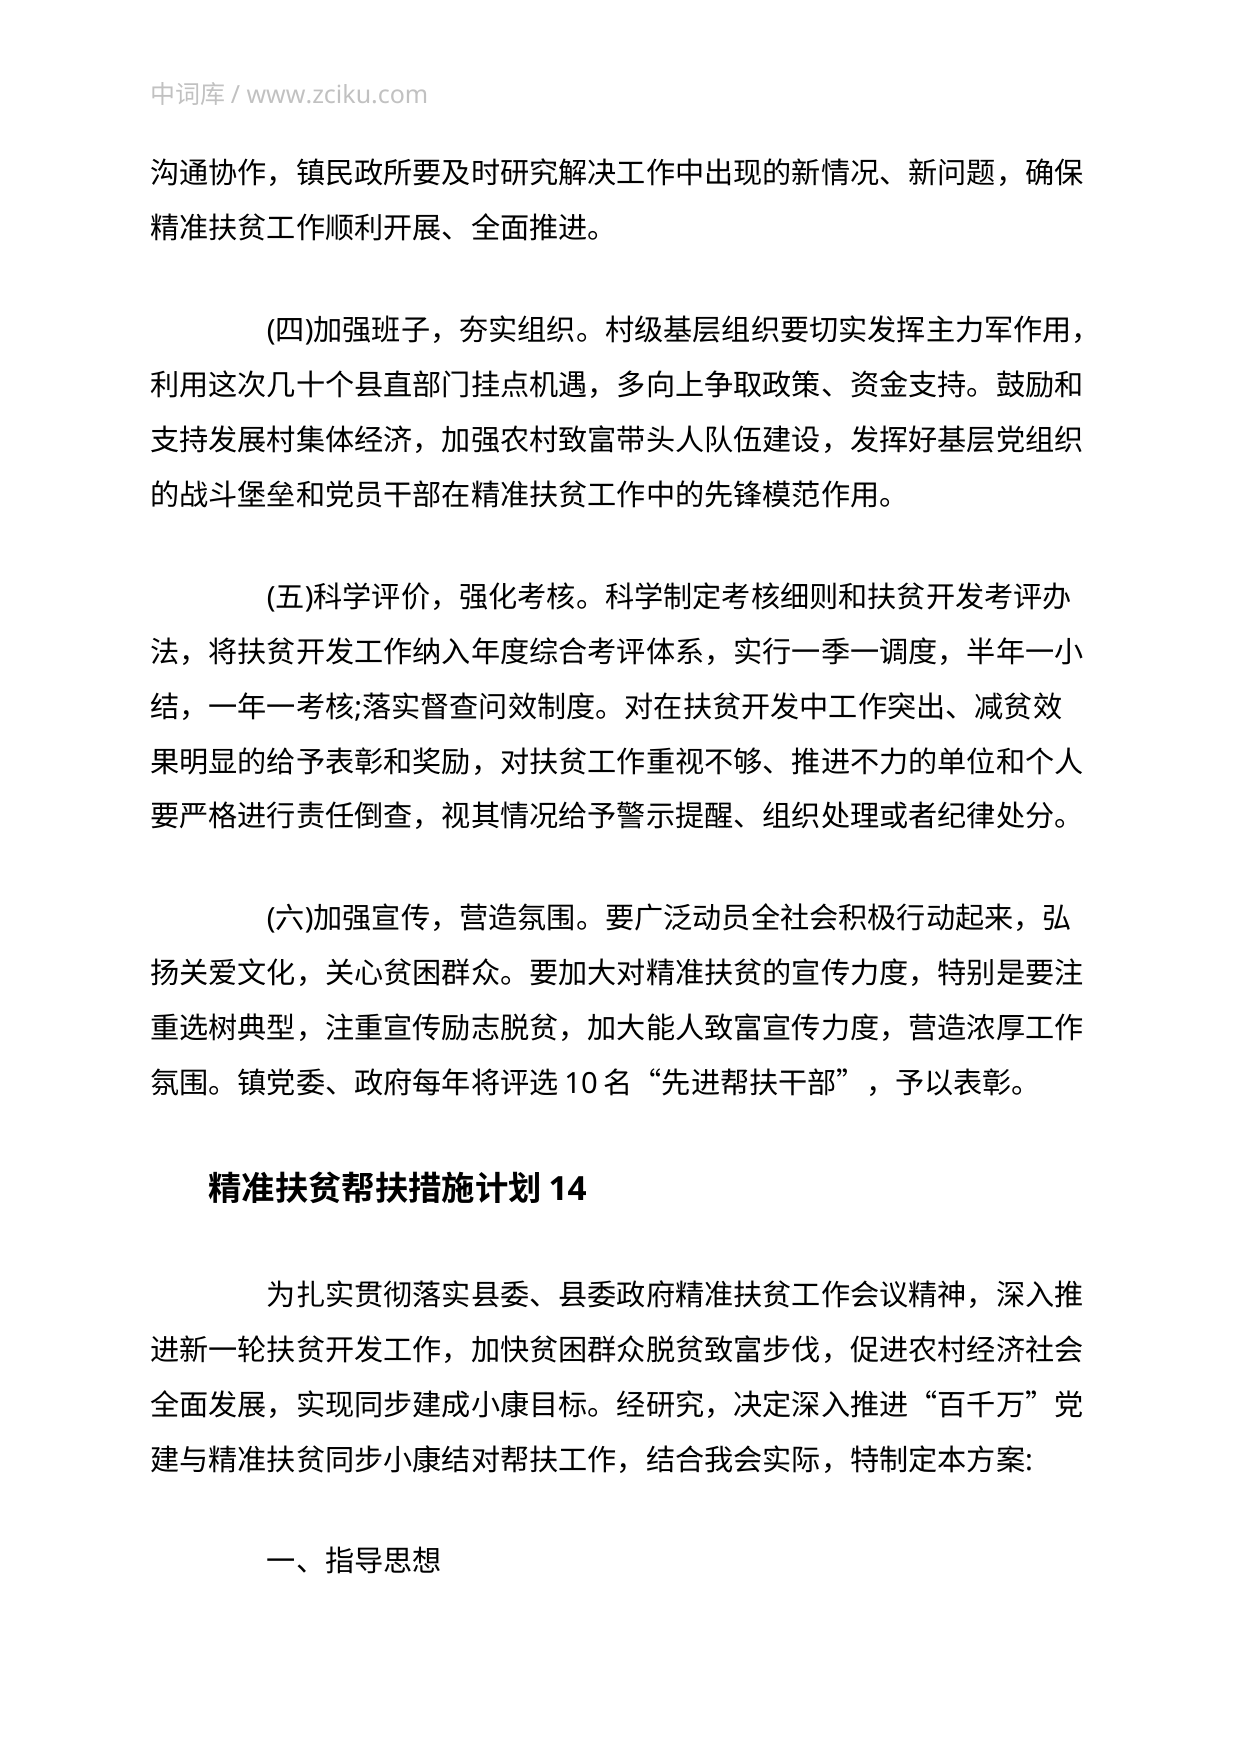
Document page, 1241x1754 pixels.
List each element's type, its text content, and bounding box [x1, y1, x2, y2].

text 精准扶贫帮扶措施计划14 [150, 1162, 1090, 1210]
text (四)加强班子，夯实组织。村级基层组织要切实发挥主力军作用，利用这次几十个县直部门挂点机遇，多向上争取政策、资金支持。鼓励和支持发展村集体经济，加强农村致富带头人队伍建设，发挥好基层党组织的战斗堡垒和党员干部在精准扶贫工作中的先锋模范作用。 [150, 307, 1090, 514]
text (六)加强宣传，营造氛围。要广泛动员全社会积极行动起来，弘扬关爱文化，关心贫困群众。要加大对精准扶贫的宣传力度，特别是要注重选树典型，注重宣传励志脱贫，加大能人致富宣传力度，营造浓厚工作氛围。镇党委、政府每年将评选10名“先进帮扶干部”，予以表彰。 [150, 895, 1090, 1102]
text (五)科学评价，强化考核。科学制定考核细则和扶贫开发考评办法，将扶贫开发工作纳入年度综合考评体系，实行一季一调度，半年一小结，一年一考核;落实督查问效制度。对在扶贫开发中工作突出、减贫效果明显的给予表彰和奖励，对扶贫工作重视不够、推进不力的单位和个人要严格进行责任倒查，视其情况给予警示提醒、组织处理或者纪律处分。 [150, 573, 1090, 835]
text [150, 150, 1090, 247]
text 一、指导思想 [150, 1538, 1090, 1580]
text 为扎实贯彻落实县委、县委政府精准扶贫工作会议精神，深入推进新一轮扶贫开发工作，加快贫困群众脱贫致富步伐，促进农村经济社会全面发展，实现同步建成小康目标。经研究，决定深入推进“百千万”党建与精准扶贫同步小康结对帮扶工作，结合我会实际，特制定本方案: [150, 1271, 1090, 1478]
